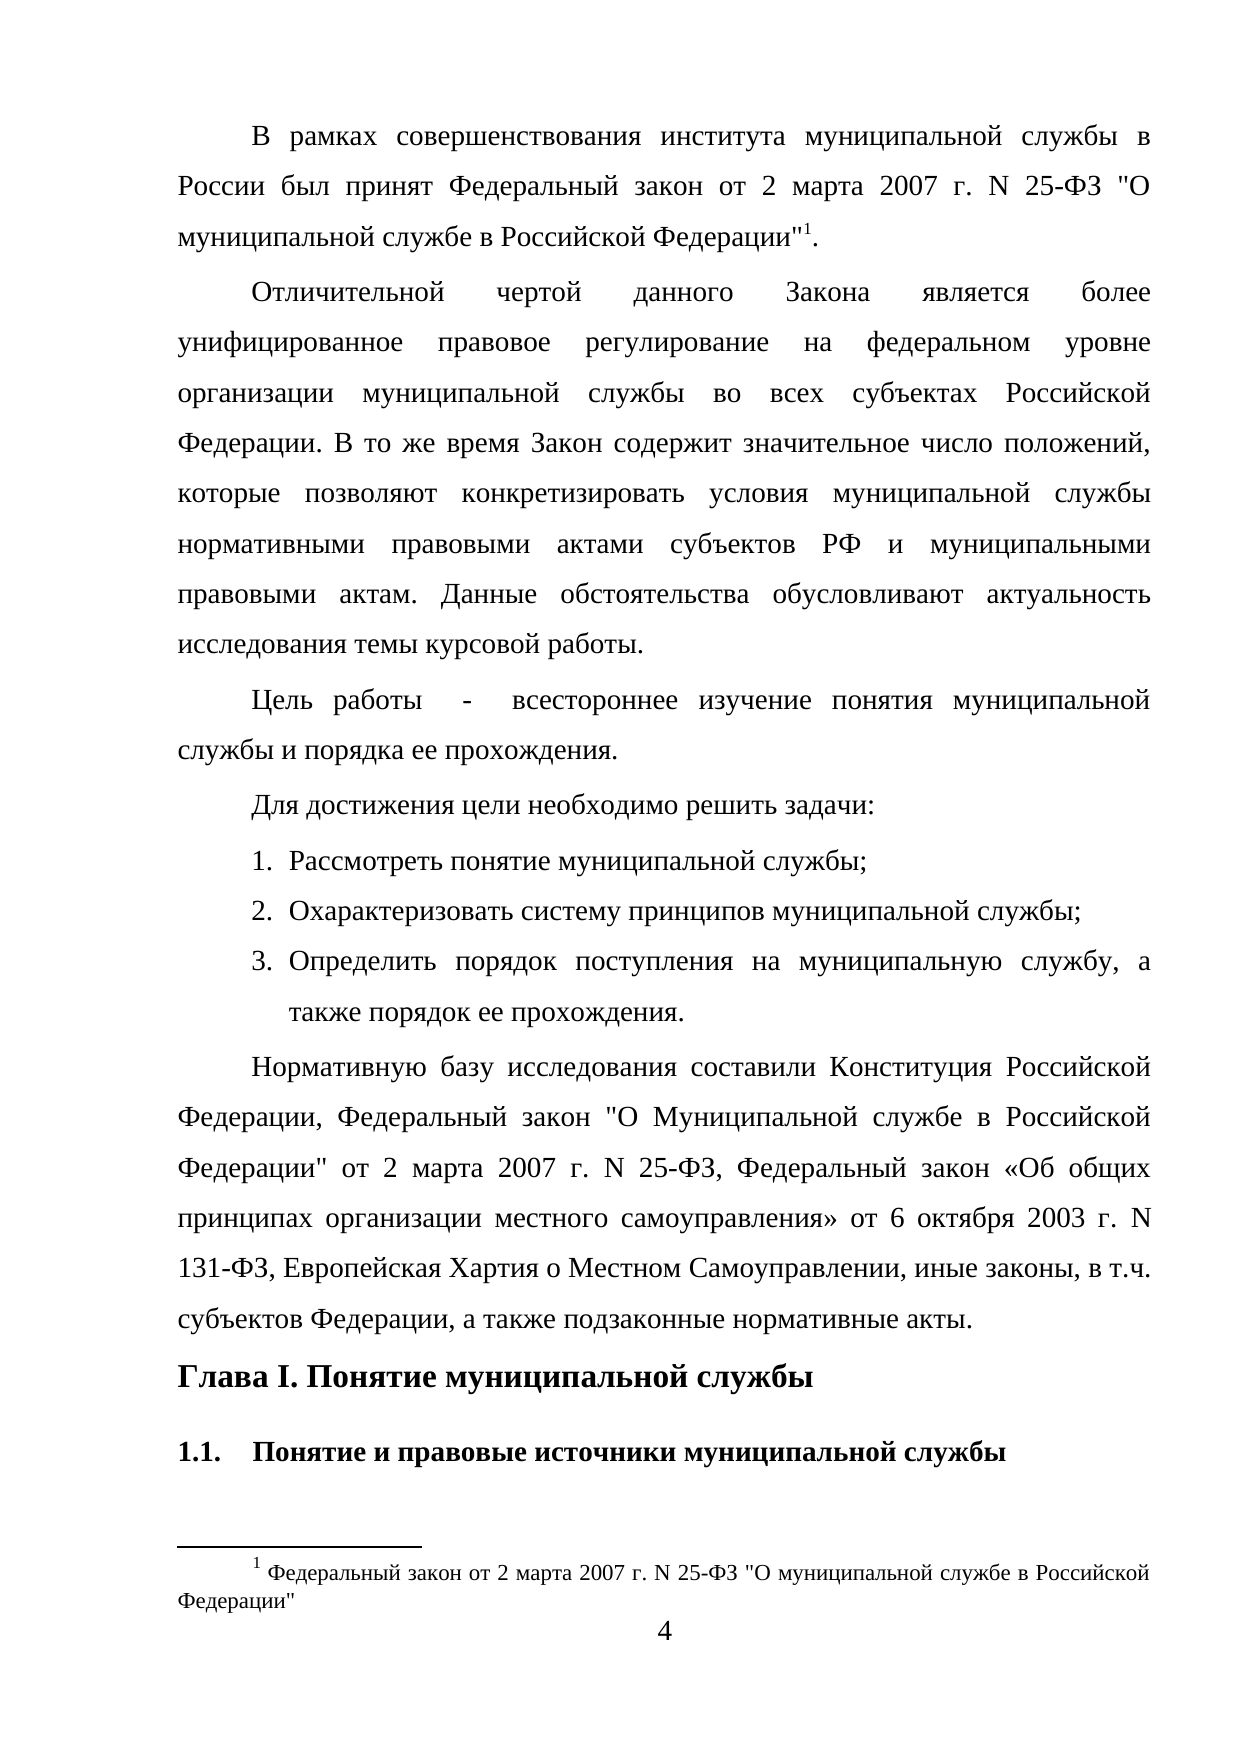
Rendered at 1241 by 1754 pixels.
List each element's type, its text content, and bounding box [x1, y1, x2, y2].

list Охарактеризовать систему принципов муниципальной службы; [251, 898, 1152, 932]
text Нормативную базу исследования составили Конституция Российской Федерации, Федеральный закон "О Муниципальной службе в Российской Федерации" от 2 марта 2007 г. N 25-ФЗ, Федеральный закон «Об общих принципах организации местного самоуправления» от 6 октября 2003 г. N 131-ФЗ, Европейская Хартия о Местном Самоуправлении, иные законы, в т.ч. субъектов Федерации, а также подзаконные нормативные акты. [177, 1059, 1152, 1344]
text Цель работы - всестороннее изучение понятия муниципальной службы и порядка ее прохождения. [177, 682, 1152, 766]
text В рамках совершенствования института муниципальной службы в России был принят Федеральный закон от 2 марта 2007 г. N 25-ФЗ "О муниципальной службе в Российской Федерации". [177, 118, 1152, 252]
text Отличительной чертой данного Закона является более унифицированное правовое регулирование на федеральном уровне организации муниципальной службы во всех субъектах Российской Федерации. В то же время Закон содержит значительное число положений, которые позволяют конкретизировать условия муниципальной службы нормативными правовыми актами субъектов РФ и муниципальными правовыми актам. Данные обстоятельства обусловливают актуальность исследования темы курсовой работы. [177, 274, 1152, 660]
list Рассмотреть понятие муниципальной службы; [251, 843, 1152, 876]
list Понятие и правовые источники муниципальной службы [177, 1445, 1152, 1478]
list Определить порядок поступления на муниципальную службу, а также порядок ее прохождения. [251, 954, 1152, 1038]
text Глава I. Понятие муниципальной службы [177, 1366, 1152, 1405]
text Для достижения цели необходимо решить задачи: [177, 787, 1152, 821]
